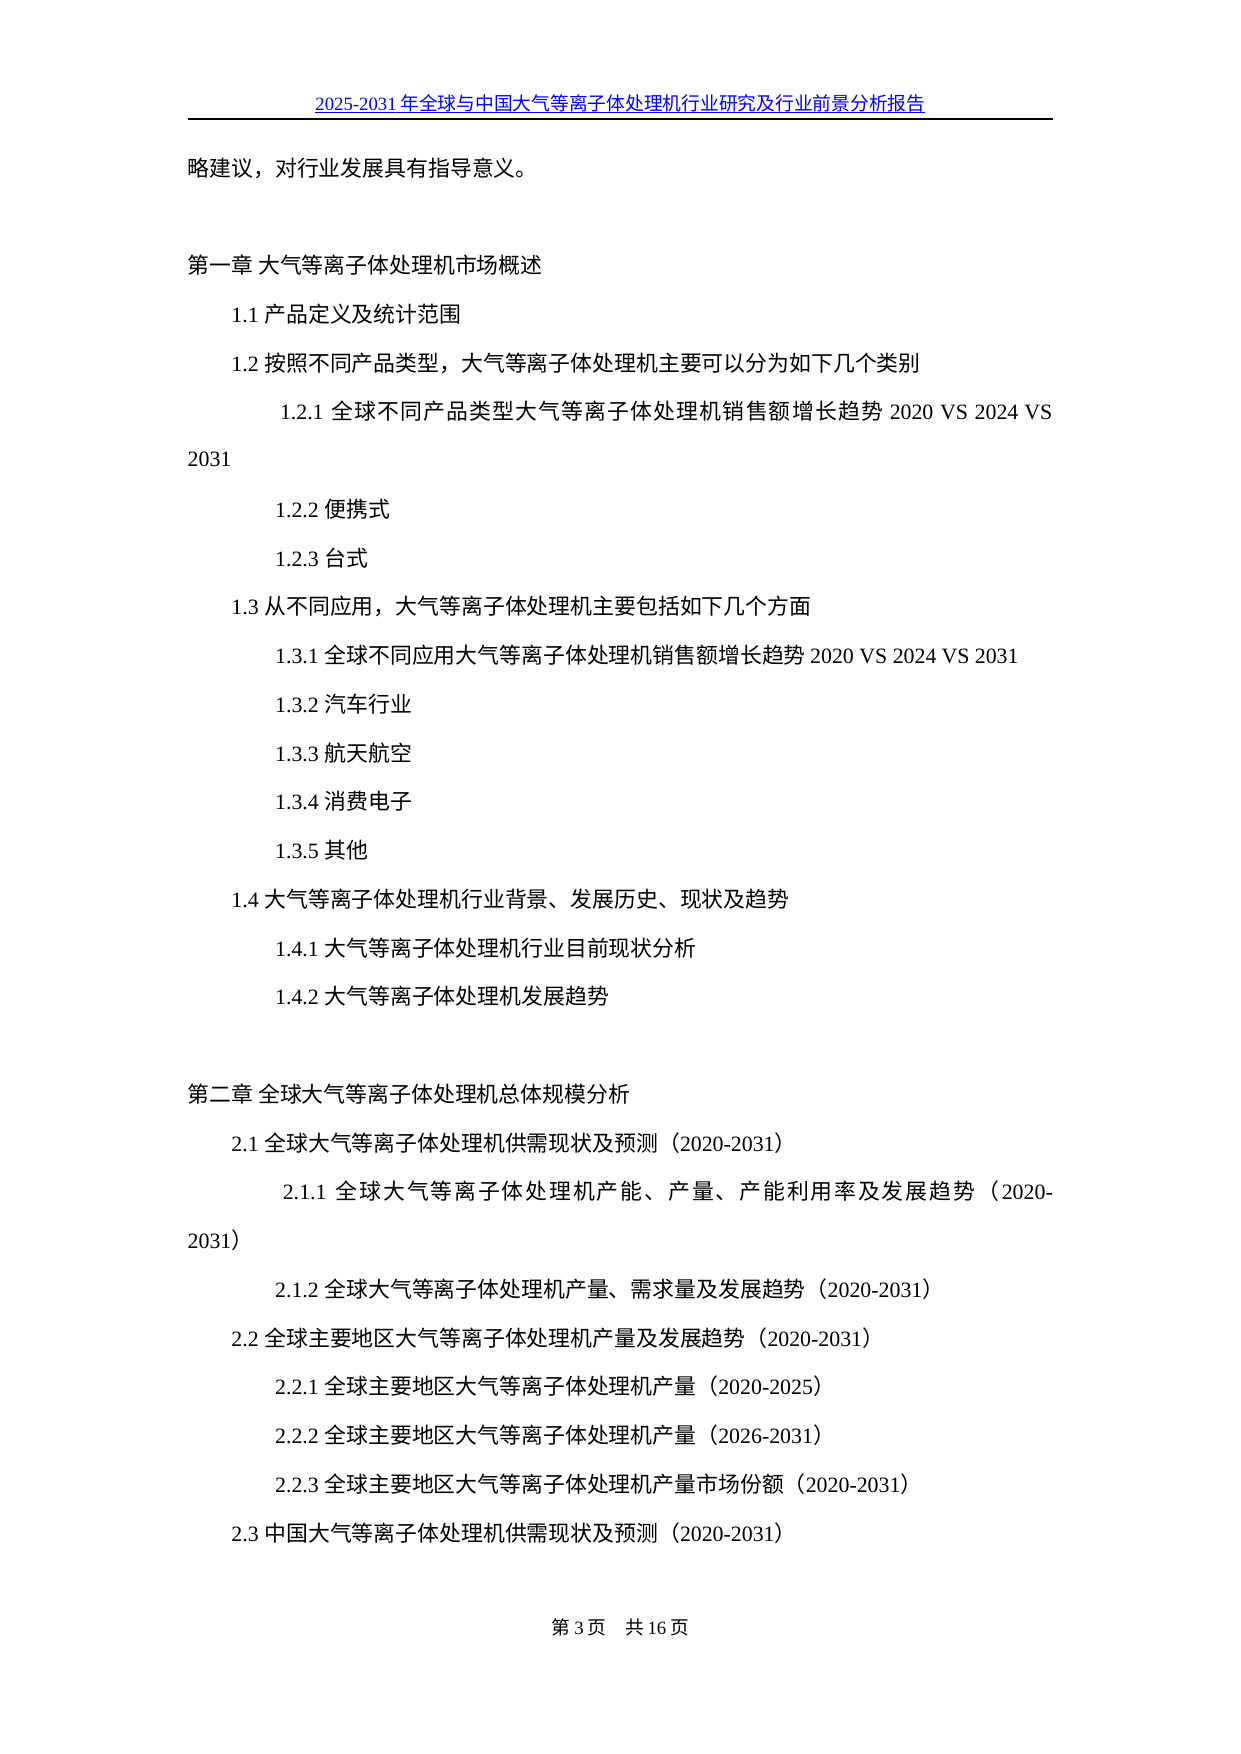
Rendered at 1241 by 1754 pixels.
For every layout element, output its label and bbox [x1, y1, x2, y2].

text [187, 150, 1053, 1548]
